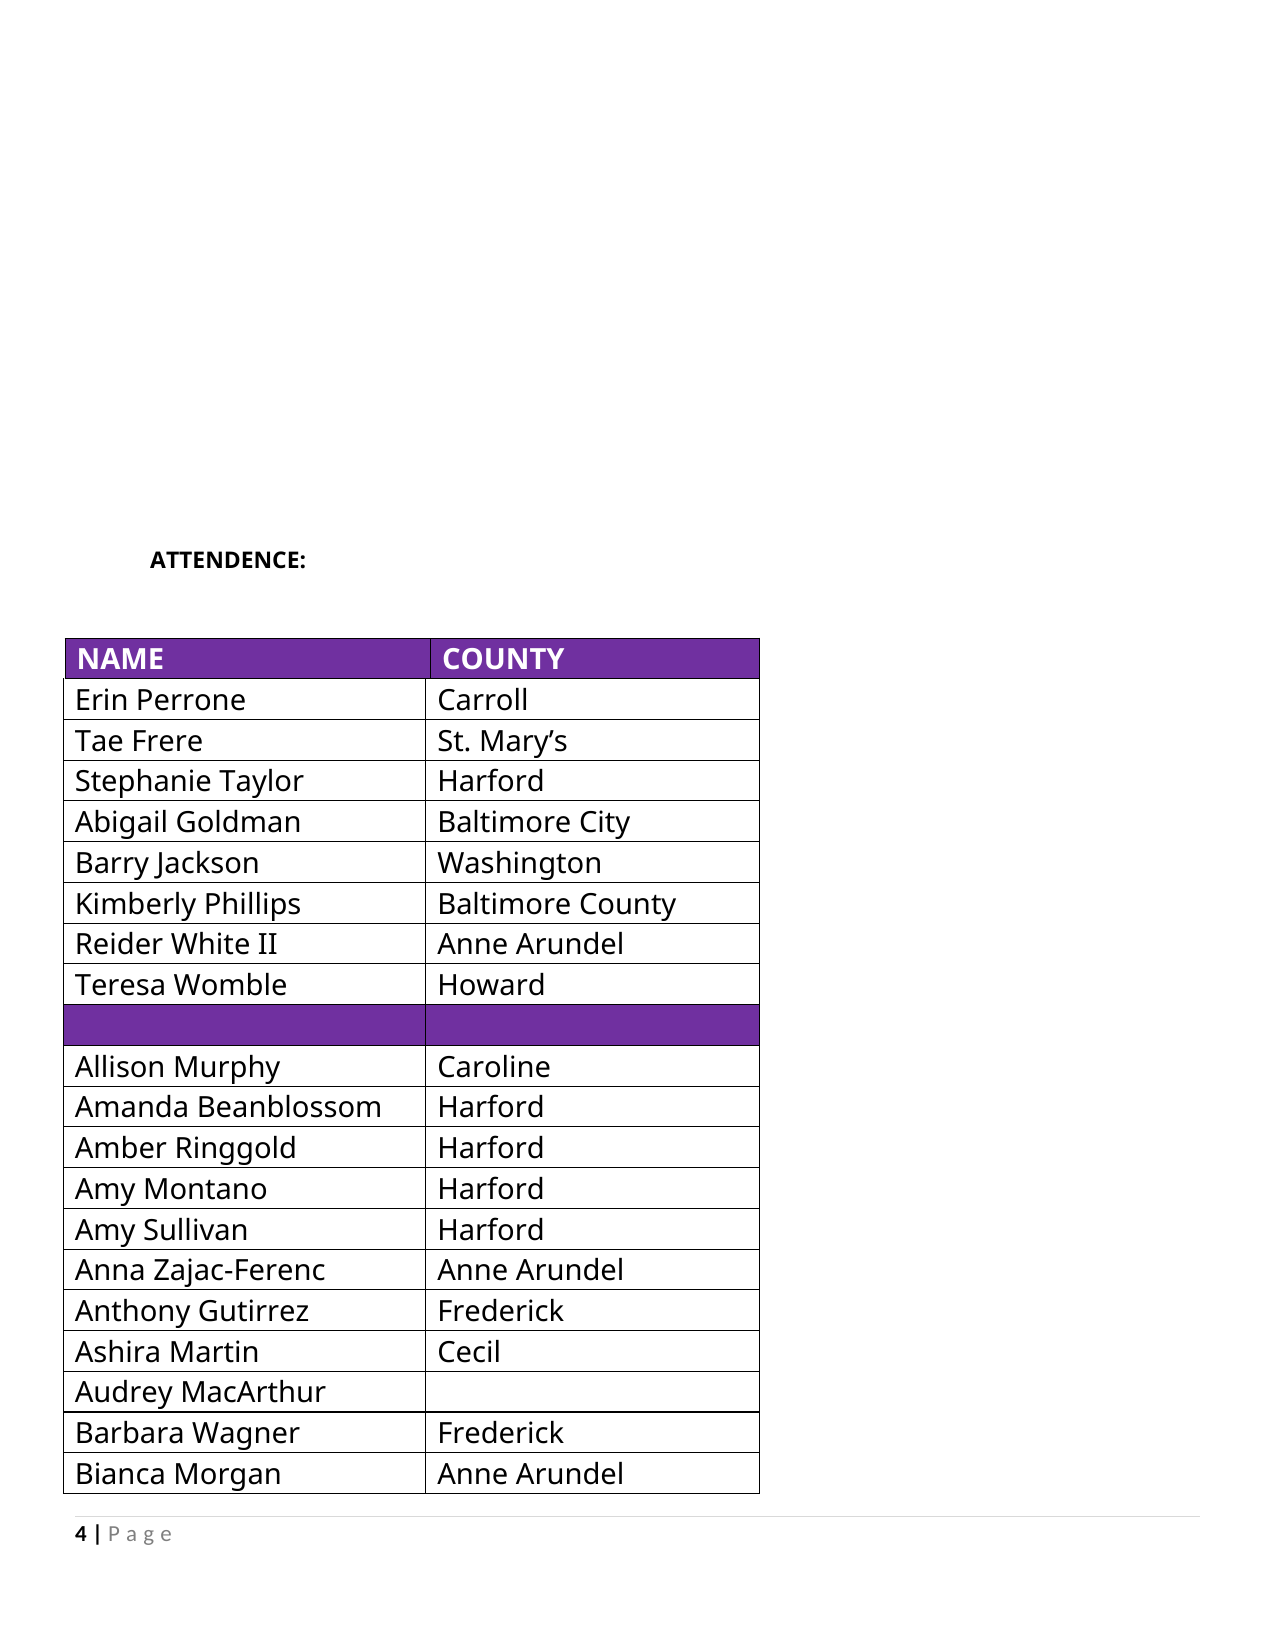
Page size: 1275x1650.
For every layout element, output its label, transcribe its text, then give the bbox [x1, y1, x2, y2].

table_cell Tae Frere [64, 720, 425, 760]
table_cell Anthony Gutirrez [64, 1290, 425, 1330]
table_cell Amy Sullivan [64, 1209, 425, 1248]
table_cell Washington [426, 842, 759, 882]
table_cell Barbara Wagner [64, 1413, 425, 1452]
table_cell Anne Arundel [426, 924, 759, 963]
table_cell Frederick [426, 1413, 759, 1452]
table_cell Anna Zajac-Ferenc [64, 1250, 425, 1289]
table_cell Teresa Womble [64, 964, 425, 1004]
table_cell St. Mary’s [426, 720, 759, 760]
table_cell Allison Murphy [64, 1046, 425, 1086]
table_cell Amy Montano [64, 1168, 425, 1208]
table_header COUNTY [431, 639, 759, 678]
table_cell Amber Ringgold [64, 1127, 425, 1167]
table_cell Audrey MacArthur [64, 1372, 425, 1411]
table_cell Kimberly Phillips [64, 883, 425, 923]
table_cell Anne Arundel [426, 1453, 759, 1493]
text ATTENDENCE: [150, 544, 1200, 575]
table_header NAME [66, 639, 430, 678]
table_cell Harford [426, 1209, 759, 1248]
table_cell Harford [426, 1127, 759, 1167]
table_cell Reider White II [64, 924, 425, 963]
table_cell Harford [426, 761, 759, 800]
table_cell Erin Perrone [64, 679, 425, 719]
table_cell Abigail Goldman [64, 801, 425, 841]
table_cell Anne Arundel [426, 1250, 759, 1289]
table_cell [426, 1005, 759, 1045]
table_cell Harford [426, 1168, 759, 1208]
table_cell Frederick [426, 1290, 759, 1330]
table_cell Baltimore County [426, 883, 759, 923]
table_cell [64, 1005, 425, 1045]
table_cell Caroline [426, 1046, 759, 1086]
table_cell Barry Jackson [64, 842, 425, 882]
table_cell [426, 1372, 759, 1411]
table_cell Stephanie Taylor [64, 761, 425, 800]
table_cell Bianca Morgan [64, 1453, 425, 1493]
table_cell Ashira Martin [64, 1331, 425, 1371]
table_cell Harford [426, 1087, 759, 1126]
table_cell Carroll [426, 679, 759, 719]
table_cell Baltimore City [426, 801, 759, 841]
table_cell Cecil [426, 1331, 759, 1371]
table_cell Amanda Beanblossom [64, 1087, 425, 1126]
table_cell Howard [426, 964, 759, 1004]
